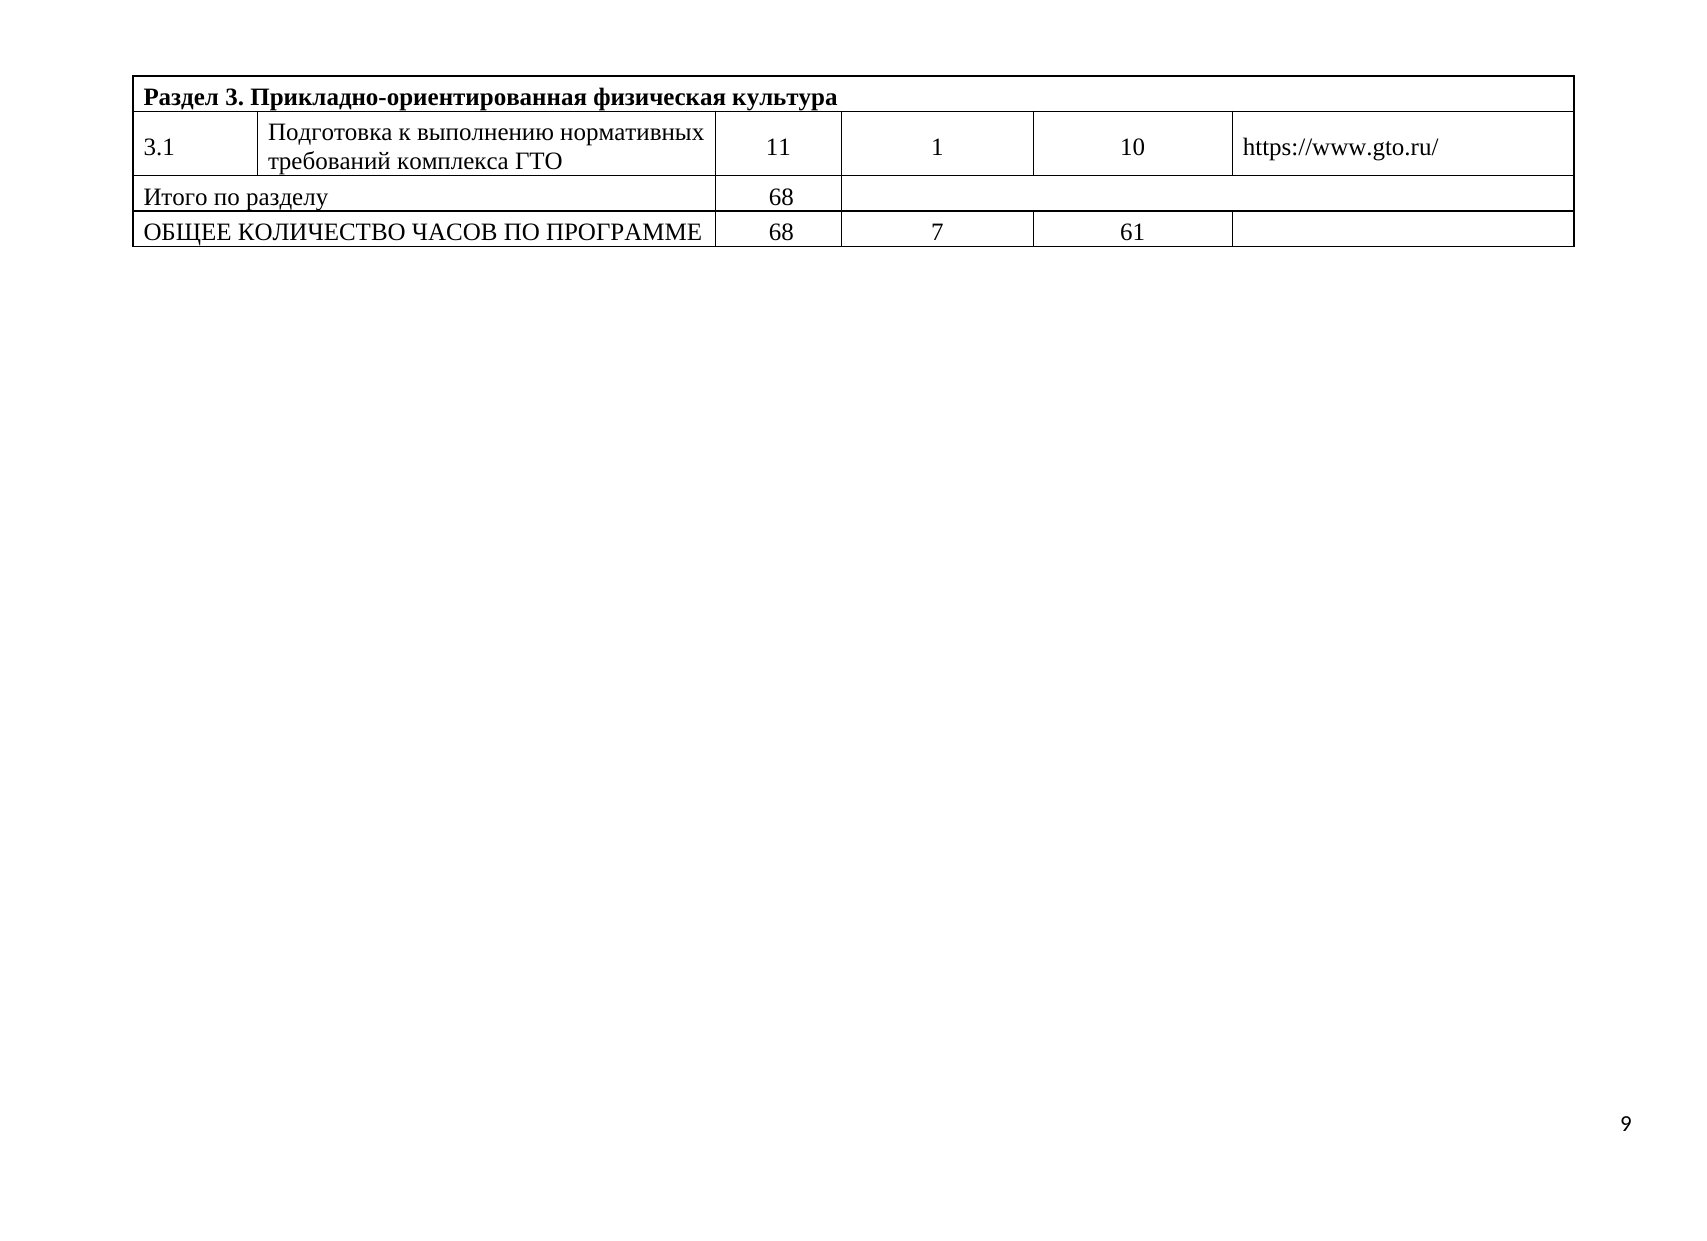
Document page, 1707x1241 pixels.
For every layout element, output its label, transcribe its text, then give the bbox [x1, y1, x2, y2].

table_cell 61 [1034, 212, 1232, 246]
table_cell Подготовка к выполнению нормативных требований комплекса ГТО [258, 112, 715, 175]
table_cell 10 [1034, 112, 1232, 175]
table_cell 11 [716, 112, 841, 175]
table_cell [1233, 212, 1573, 246]
table_cell ОБЩЕЕ КОЛИЧЕСТВО ЧАСОВ ПО ПРОГРАММЕ [134, 212, 715, 246]
table_cell Итого по разделу [134, 176, 715, 210]
table_cell Раздел 3. Прикладно-ориентированная физическая культура [134, 77, 1573, 111]
table_cell 1 [842, 112, 1033, 175]
table_cell 68 [716, 176, 841, 210]
table_cell 3.1 [134, 112, 257, 175]
table_cell https://www.gto.ru/ [1233, 112, 1573, 175]
table_cell 7 [842, 212, 1033, 246]
table_cell 68 [716, 212, 841, 246]
table_cell [842, 176, 1573, 210]
